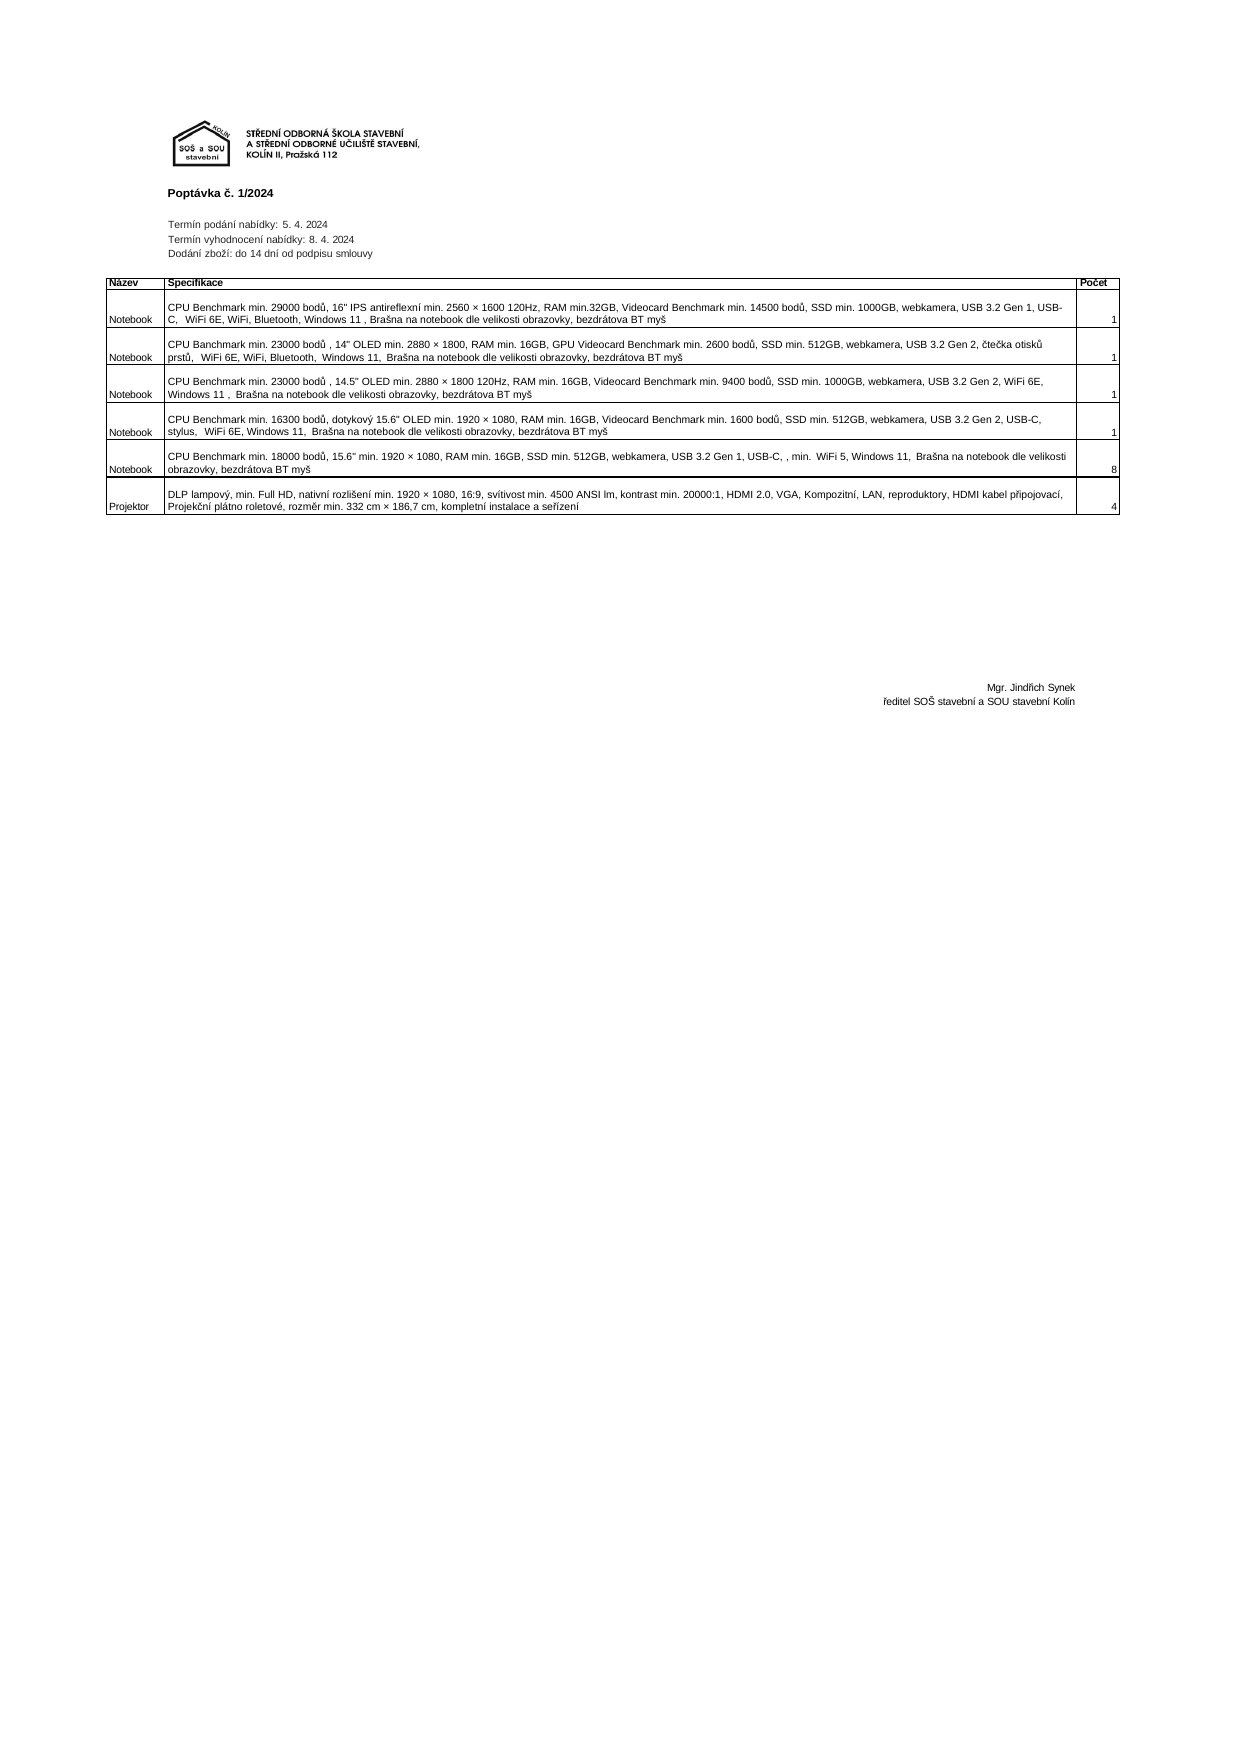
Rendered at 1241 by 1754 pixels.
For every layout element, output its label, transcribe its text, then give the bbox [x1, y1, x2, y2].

text Poptávka č. 1/2024 [167, 187, 1132, 200]
table_cell Notebook [107, 328, 164, 364]
picture [170, 118, 420, 167]
table_cell Termín vyhodnocení nabídky: 8. 4. 2024 [165, 233, 373, 248]
table_cell CPU Benchmark min. 18000 bodů, 15.6" min. 1920 × 1080, RAM min. 16GB, SSD min. 512GB, webkamera, USB 3.2 Gen 1, USB-C, , min. WiFi 5, Windows 11, Brašna na notebook dle velikosti obrazovky, bezdrátova BT myš [165, 440, 1076, 476]
table_cell 1 [1077, 290, 1119, 327]
table_cell 1 [1077, 403, 1119, 439]
table_cell ředitel SOŠ stavební a SOU stavební Kolín [879, 696, 1077, 710]
table_cell Notebook [107, 403, 164, 439]
table_cell Notebook [107, 440, 164, 476]
table_cell CPU Banchmark min. 23000 bodů , 14" OLED min. 2880 × 1800, RAM min. 16GB, GPU Videocard Benchmark min. 2600 bodů, SSD min. 512GB, webkamera, USB 3.2 Gen 2, čtečka otisků prstů, WiFi 6E, WiFi, Bluetooth, Windows 11, Brašna na notebook dle velikosti obrazovky, bezdrátova BT myš [165, 328, 1076, 364]
table_cell CPU Benchmark min. 23000 bodů , 14.5" OLED min. 2880 × 1800 120Hz, RAM min. 16GB, Videocard Benchmark min. 9400 bodů, SSD min. 1000GB, webkamera, USB 3.2 Gen 2, WiFi 6E, Windows 11 , Brašna na notebook dle velikosti obrazovky, bezdrátova BT myš [165, 365, 1076, 402]
table_header Termín podání nabídky: 5. 4. 2024 [165, 219, 373, 232]
table_cell Dodání zboží: do 14 dní od podpisu smlouvy [165, 248, 373, 261]
table_cell 1 [1077, 328, 1119, 364]
table_cell DLP lampový, min. Full HD, nativní rozlišení min. 1920 × 1080, 16:9, svítivost min. 4500 ANSI lm, kontrast min. 20000:1, HDMI 2.0, VGA, Kompozitní, LAN, reproduktory, HDMI kabel připojovací, Projekční plátno roletové, rozměr min. 332 cm × 186,7 cm, kompletní instalace a seřízení [165, 478, 1076, 514]
table_cell 4 [1077, 478, 1119, 514]
table_cell Notebook [107, 290, 164, 327]
table_cell Notebook [107, 365, 164, 402]
table_cell 1 [1077, 365, 1119, 402]
table_header Mgr. Jindřich Synek [879, 683, 1077, 696]
table_cell CPU Benchmark min. 29000 bodů, 16" IPS antireflexní min. 2560 × 1600 120Hz, RAM min.32GB, Videocard Benchmark min. 14500 bodů, SSD min. 1000GB, webkamera, USB 3.2 Gen 1, USB-C, WiFi 6E, WiFi, Bluetooth, Windows 11 , Brašna na notebook dle velikosti obrazovky, bezdrátova BT myš [165, 290, 1076, 327]
table_cell Projektor [107, 478, 164, 514]
table_cell 8 [1077, 440, 1119, 476]
table_cell CPU Benchmark min. 16300 bodů, dotykový 15.6" OLED min. 1920 × 1080, RAM min. 16GB, Videocard Benchmark min. 1600 bodů, SSD min. 512GB, webkamera, USB 3.2 Gen 2, USB-C, stylus, WiFi 6E, Windows 11, Brašna na notebook dle velikosti obrazovky, bezdrátova BT myš [165, 403, 1076, 439]
